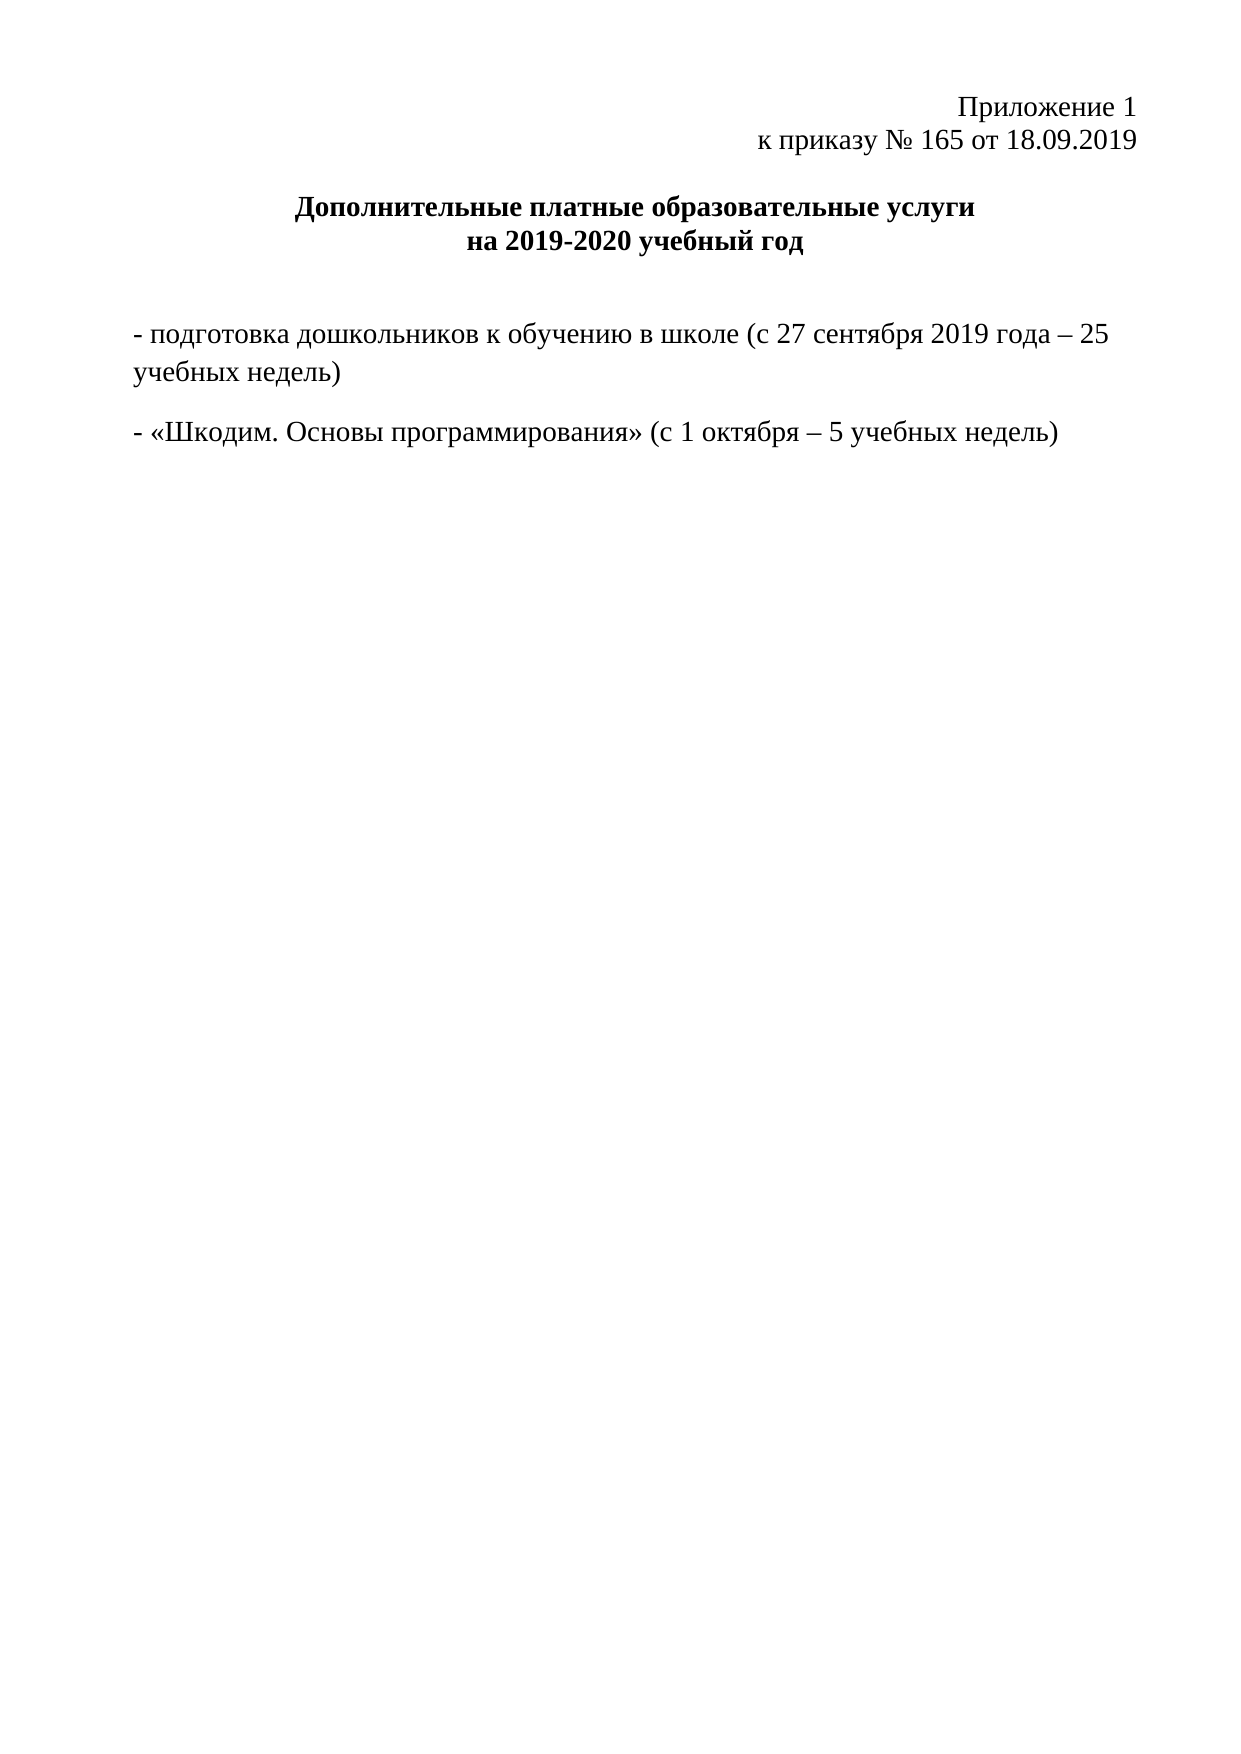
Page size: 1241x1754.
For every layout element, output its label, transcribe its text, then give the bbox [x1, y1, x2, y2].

text на 2019-2020 учебный год [133, 223, 1137, 256]
text Дополнительные платные образовательные услуги [133, 189, 1137, 223]
text - подготовка дошкольников к обучению в школе (с 27 сентября 2019 года – 25 учебных недель) [133, 316, 1137, 388]
text - «Шкодим. Основы программирования» (с 1 октября – 5 учебных недель) [133, 414, 1137, 447]
text Приложение 1 [133, 89, 1137, 122]
text к приказу № 165 от 18.09.2019 [133, 122, 1137, 156]
